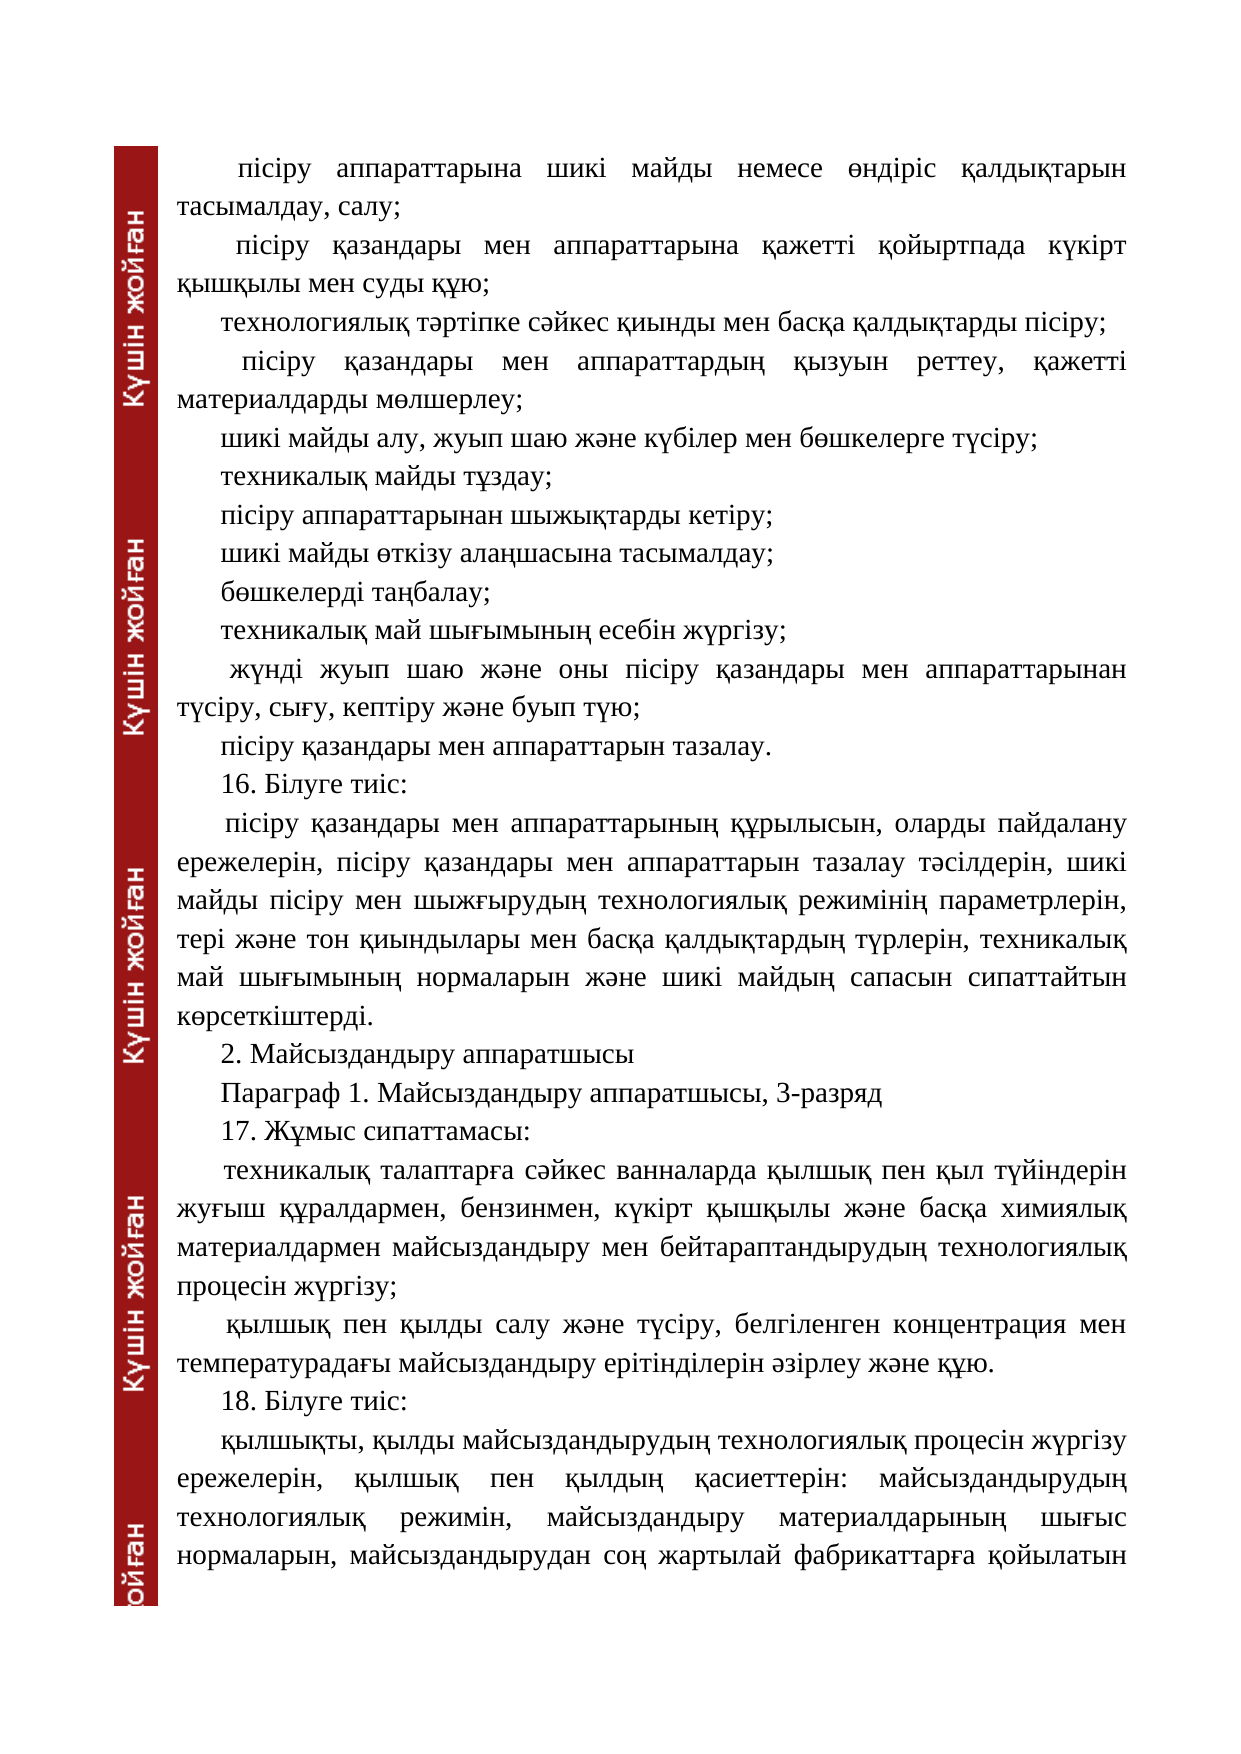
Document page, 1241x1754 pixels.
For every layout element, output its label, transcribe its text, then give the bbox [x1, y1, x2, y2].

text пісіру қазандары мен аппараттарының құрылысын, оларды пайдалану ережелерін, пісіру қазандары мен аппараттарын тазалау тәсілдерін, шикі майды пісіру мен шыжғырудың технологиялық режимінің параметрлерін, тері және тон қиындылары мен басқа қалдықтардың түрлерін, техникалық май шығымының нормаларын және шикі майдың сапасын сипаттайтын көрсеткіштерді. [112, 805, 1128, 1031]
picture [114, 453, 158, 458]
picture [114, 1147, 158, 1152]
text пісіру қазандары мен аппараттардың қызуын реттеу, қажетті материалдарды мөлшерлеу; [112, 343, 1128, 415]
picture [114, 299, 158, 304]
text 16. Білуге тиіс: [112, 767, 1128, 800]
text техникалық талаптарға сәйкес ванналарда қылшық пен қыл түйіндерін жуғыш құралдармен, бензинмен, күкірт қышқылы және басқа химиялық материалдармен майсыздандыру мен бейтараптандырудың технологиялық процесін жүргізу; [112, 1152, 1128, 1301]
text 2. Майсыздандыру аппаратшысы [112, 1036, 1128, 1070]
text техникалық май шығымының есебін жүргізу; [112, 612, 1128, 646]
picture [114, 1070, 158, 1075]
text технологиялық тәртіпке сәйкес қиынды мен басқа қалдықтарды пісіру; [112, 304, 1128, 338]
picture [114, 530, 158, 535]
picture [114, 1301, 158, 1306]
text қылшық пен қылды салу және түсіру, белгіленген концентрация мен температурадағы майсыздандыру ерітінділерін әзірлеу және құю. [112, 1306, 1128, 1378]
picture [114, 1031, 158, 1036]
picture [114, 723, 158, 728]
text 18. Білуге тиіс: [112, 1383, 1128, 1417]
text шикі майды өткізу алаңшасына тасымалдау; [112, 535, 1128, 569]
picture [114, 492, 158, 497]
picture [114, 1378, 158, 1383]
picture [114, 338, 158, 343]
picture [114, 415, 158, 420]
picture [114, 146, 158, 150]
text Параграф 1. Майсыздандыру аппаратшысы, 3-разряд [112, 1075, 1128, 1108]
picture [114, 569, 158, 574]
text техникалық майды тұздау; [112, 458, 1128, 492]
picture [114, 1571, 158, 1606]
text пісіру аппараттарынан шыжықтарды кетіру; [112, 497, 1128, 530]
text пісіру қазандары мен аппараттарын тазалау. [112, 728, 1128, 762]
text пісіру аппараттарына шикі майды немесе өндіріс қалдықтарын тасымалдау, салу; [112, 150, 1128, 222]
text пісіру қазандары мен аппараттарына қажетті қойыртпада күкірт қышқылы мен суды құю; [112, 227, 1128, 299]
picture [114, 1108, 158, 1113]
text бөшкелерді таңбалау; [112, 574, 1128, 607]
text шикі майды алу, жуып шаю және күбілер мен бөшкелерге түсіру; [112, 420, 1128, 453]
text 17. Жұмыс сипаттамасы: [112, 1113, 1128, 1147]
picture [114, 800, 158, 805]
picture [114, 607, 158, 612]
text жүнді жуып шаю және оны пісіру қазандары мен аппараттарынан түсіру, сығу, кептіру және буып түю; [112, 651, 1128, 723]
picture [114, 646, 158, 651]
picture [114, 222, 158, 227]
picture [114, 762, 158, 767]
picture [114, 1417, 158, 1422]
